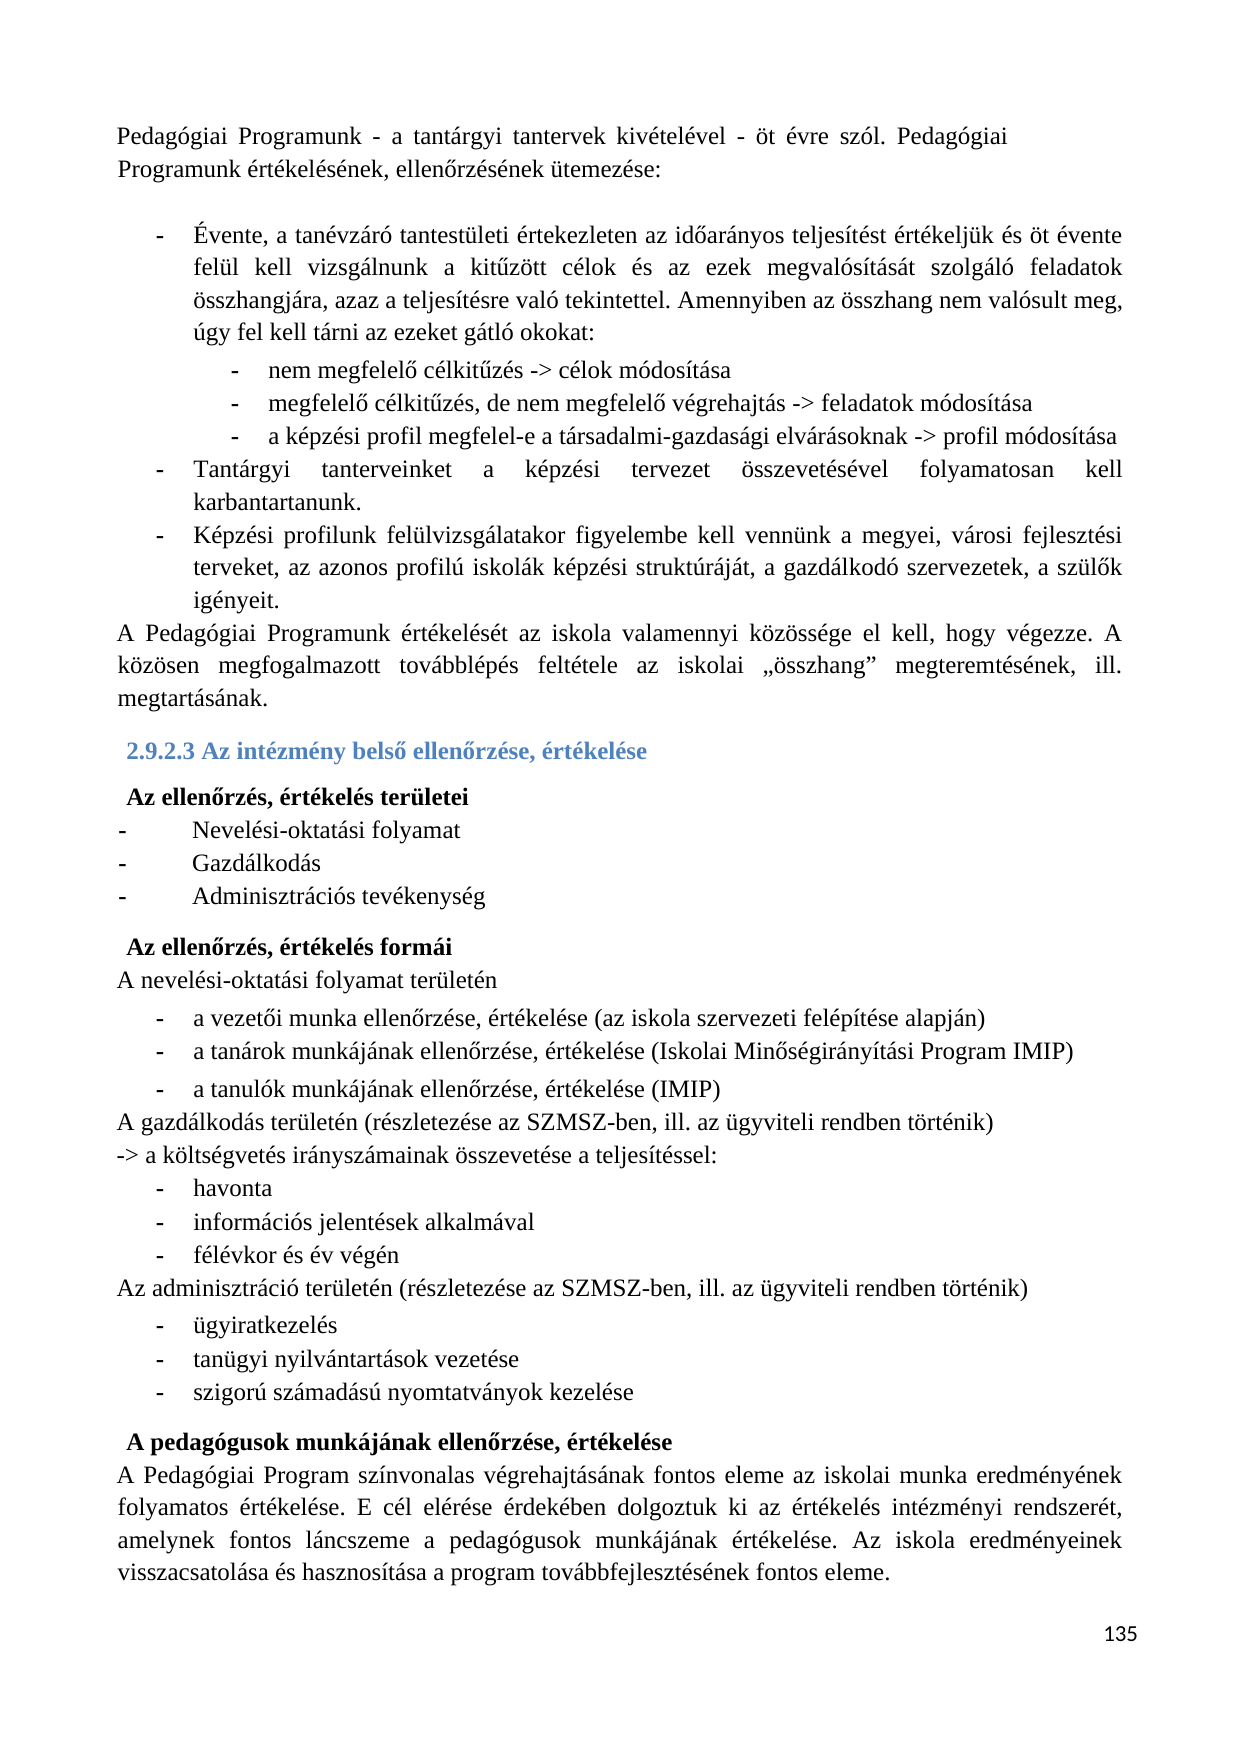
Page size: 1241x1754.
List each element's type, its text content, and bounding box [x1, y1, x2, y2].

list Képzési profilunk felülvizsgálatakor figyelembe kell vennünk a megyei, városi fejlesztési terveket, az azonos profilú iskolák képzési struktúráját, a gazdálkodó szervezetek, a szülők igényeit. [156, 520, 1123, 614]
text -> a költségvetés irányszámainak összevetése a teljesítéssel: [116, 1140, 1055, 1169]
list Évente, a tanévzáró tantestületi értekezleten az időarányos teljesítést értékeljük és öt évente felül kell vizsgálnunk a kitűzött célok és az ezek megvalósítását szolgáló feladatok összhangjára, azaz a teljesítésre való tekintettel. Amennyiben az összhang nem valósult meg, úgy fel kell tárni az ezeket gátló okokat: [156, 220, 1123, 346]
list Gazdálkodás [118, 848, 1123, 877]
list a képzési profil megfelel-e a társadalmi-gazdasági elvárásoknak -> profil módosítása [231, 421, 1123, 450]
list információs jelentések alkalmával [156, 1207, 1123, 1235]
list a tanulók munkájának ellenőrzése, értékelése (IMIP) [156, 1074, 1123, 1102]
list Nevelési-oktatási folyamat [118, 815, 1123, 844]
list havonta [156, 1173, 1123, 1202]
list a tanárok munkájának ellenőrzése, értékelése (Iskolai Minőségirányítási Program IMIP) [156, 1036, 1123, 1065]
text Az adminisztráció területén (részletezése az SZMSZ-ben, ill. az ügyviteli rendben történik) [116, 1273, 1123, 1302]
list megfelelő célkitűzés, de nem megfelelő végrehajtás -> feladatok módosítása [231, 388, 1123, 417]
list Tantárgyi tanterveinket a képzési tervezet összevetésével folyamatosan kell karbantartanunk. [156, 454, 1123, 516]
text A pedagógusok munkájának ellenőrzése, értékelése [126, 1427, 1123, 1456]
list félévkor és év végén [156, 1240, 1123, 1268]
text A gazdálkodás területén (részletezése az SZMSZ-ben, ill. az ügyviteli rendben történik) [116, 1107, 1055, 1136]
text A Pedagógiai Program színvonalas végrehajtásának fontos eleme az iskolai munka eredményének folyamatos értékelése. E cél elérése érdekében dolgoztuk ki az értékelés intézményi rendszerét, amelynek fontos láncszeme a pedagógusok munkájának értékelése. Az iskola eredményeinek visszacsatolása és hasznosítása a program továbbfejlesztésének fontos eleme. [116, 1460, 1123, 1586]
list tanügyi nyilvántartások vezetése [156, 1344, 1123, 1372]
text Az ellenőrzés, értékelés formái [126, 932, 1123, 961]
list ügyiratkezelés [156, 1311, 1123, 1339]
list nem megfelelő célkitűzés -> célok módosítása [231, 355, 1123, 383]
list Adminisztrációs tevékenység [118, 881, 1123, 910]
text Pedagógiai Programunk - a tantárgyi tantervek kivételével - öt évre szól. Pedagógiai Programunk értékelésének, ellenőrzésének ütemezése: [116, 121, 1009, 183]
list szigorú számadású nyomtatványok kezelése [156, 1377, 1123, 1406]
text A nevelési-oktatási folyamat területén [116, 965, 1123, 994]
list a vezetői munka ellenőrzése, értékelése (az iskola szervezeti felépítése alapján) [156, 1003, 1123, 1032]
subtitle 2.9.2.3 Az intézmény belső ellenőrzése, értékelése [126, 736, 888, 765]
text A Pedagógiai Programunk értékelését az iskola valamennyi közössége el kell, hogy végezze. A közösen megfogalmazott továbblépés feltétele az iskolai „összhang” megteremtésének, ill. megtartásának. [116, 618, 1123, 712]
text Az ellenőrzés, értékelés területei [126, 782, 1123, 811]
